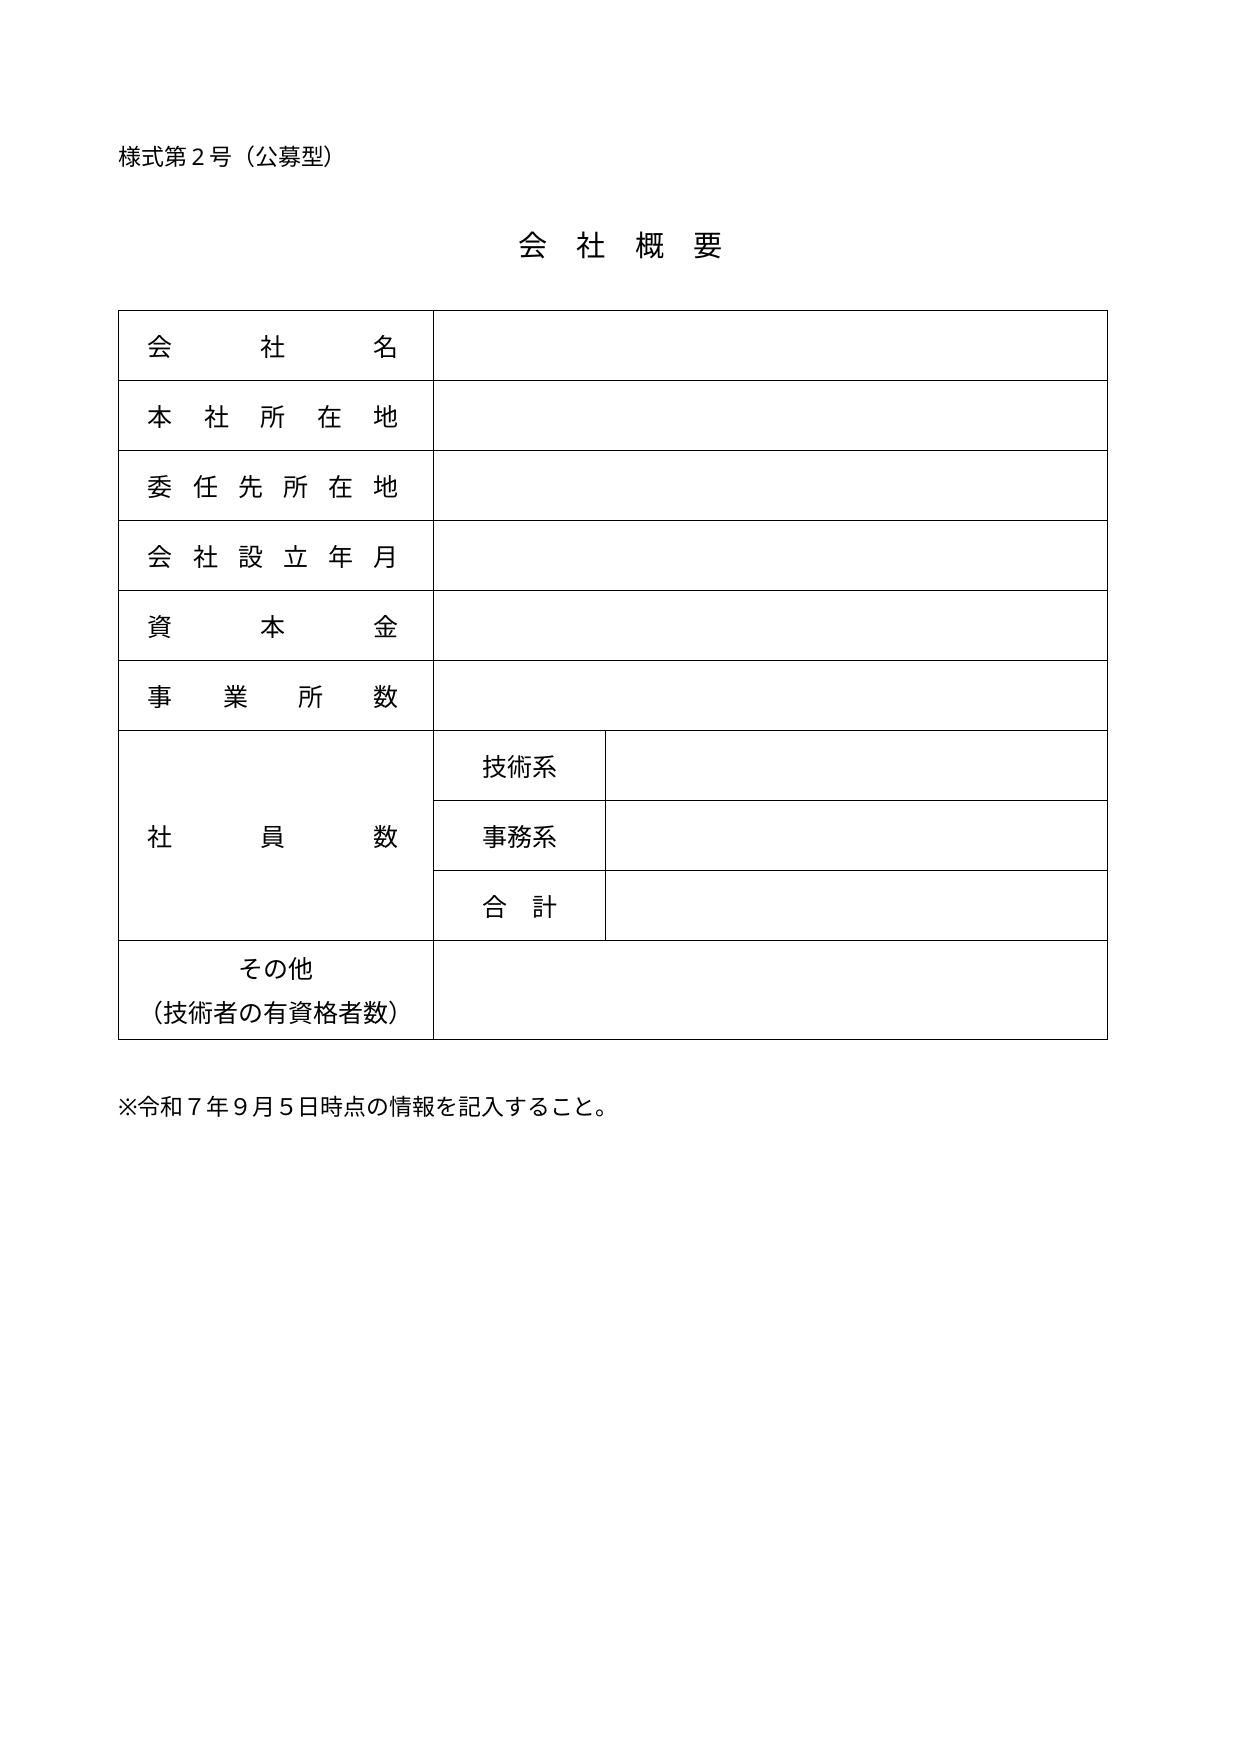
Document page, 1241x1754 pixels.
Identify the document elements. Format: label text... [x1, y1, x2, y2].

table_cell [434, 941, 1107, 1039]
table_cell 技術系 [434, 731, 605, 800]
table_cell [434, 381, 1107, 450]
table_cell 事務系 [434, 801, 605, 870]
table_cell 本社所在地 [119, 381, 433, 450]
text 会 社 概 要 [118, 222, 1122, 266]
table_cell 委任先所在地 [119, 451, 433, 520]
table_cell [434, 661, 1107, 730]
table_cell その他 （技術者の有資格者数） [119, 941, 433, 1039]
table_cell 合 計 [434, 871, 605, 940]
table_header [434, 311, 1107, 380]
table_cell 事業所数 [119, 661, 433, 730]
table_cell 資本金 [119, 591, 433, 660]
table_cell [606, 801, 1107, 870]
table_cell [606, 731, 1107, 800]
table_cell [434, 591, 1107, 660]
table_cell 社員数 [119, 731, 433, 940]
table_cell [434, 521, 1107, 590]
text 様式第2号（公募型） [118, 133, 1122, 178]
table_header 会社名 [119, 311, 433, 380]
table_cell [434, 451, 1107, 520]
text ※令和７年９月５日時点の情報を記入すること。 [118, 1084, 1122, 1128]
table_cell [606, 871, 1107, 940]
table_cell 会社設立年月 [119, 521, 433, 590]
